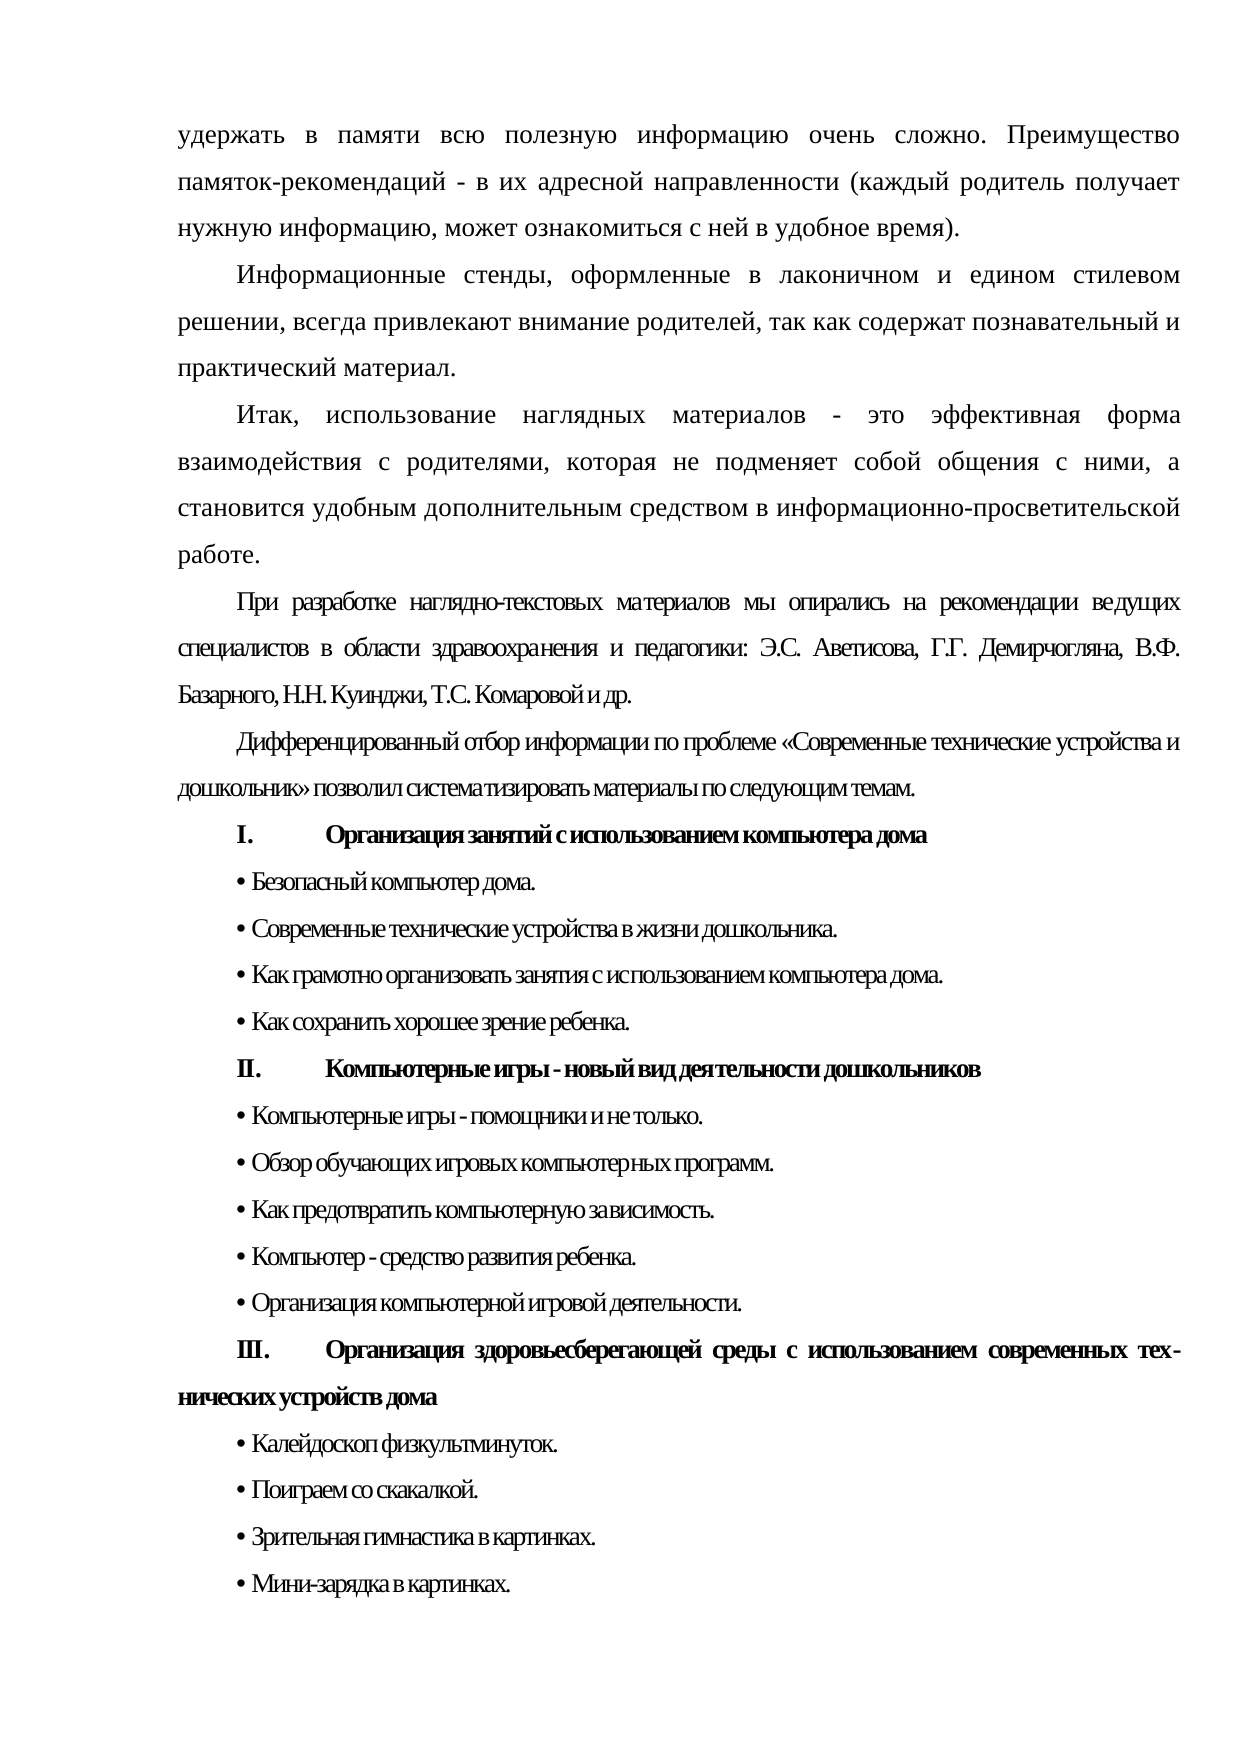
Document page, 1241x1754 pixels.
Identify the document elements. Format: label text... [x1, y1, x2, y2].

text Дифференцированный отбор информации по проблеме «Современные технические устройства и дошкольник» позволил систематизировать материалы по следующим темам. [177, 725, 1181, 803]
list Зрительная гимнастика в картинках. [177, 1520, 1181, 1552]
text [177, 118, 1181, 243]
list Как сохранить хорошее зрение ребенка. [177, 1005, 1181, 1037]
list Обзор обучающих игровых компьютерных программ. [177, 1146, 1181, 1177]
text При разработке наглядно-текстовых материалов мы опирались на рекомендации ведущих специалистов в области здравоохранения и педагогики: Э.С. Аветисова, Г.Г. Демирчогляна, В.Ф. Базарного, Н.Н. Куинджи, Т.С. Комаровой и др. [177, 585, 1181, 709]
list Современные технические устройства в жизни дошкольника. [177, 912, 1181, 943]
list Калейдоскоп физкультминуток. [177, 1427, 1181, 1458]
text Итак, использование наглядных материалов - это эффективная форма взаимодействия с родителями, которая не подменяет собой общения с ними, а становится удобным дополнительным средством в информационно-просветительской работе. [177, 398, 1181, 569]
list Безопасный компьютер дома. [177, 865, 1181, 896]
list Мини-зарядка в картинках. [177, 1567, 1181, 1598]
list Как грамотно организовать занятия с использованием компьютера дома. [177, 958, 1181, 990]
list Поиграем со скакалкой. [177, 1473, 1181, 1505]
text III. Организация здоровьесберегающей среды с использованием современных технических устройств дома [177, 1333, 1181, 1411]
list Компьютер - средство развития ребенка. [177, 1239, 1181, 1271]
list Как предотвратить компьютерную зависимость. [177, 1193, 1181, 1224]
text II. Компьютерные игры - новый вид деятельности дошкольников [177, 1052, 1181, 1083]
list Компьютерные игры - помощники и не только. [177, 1099, 1181, 1130]
text I. Организация занятий с использованием компьютера дома [177, 818, 1181, 849]
text Информационные стенды, оформленные в лаконичном и едином стилевом решении, всегда привлекают внимание родителей, так как содержат познавательный и практический материал. [177, 258, 1181, 383]
list Организация компьютерной игровой деятельности. [177, 1286, 1181, 1318]
